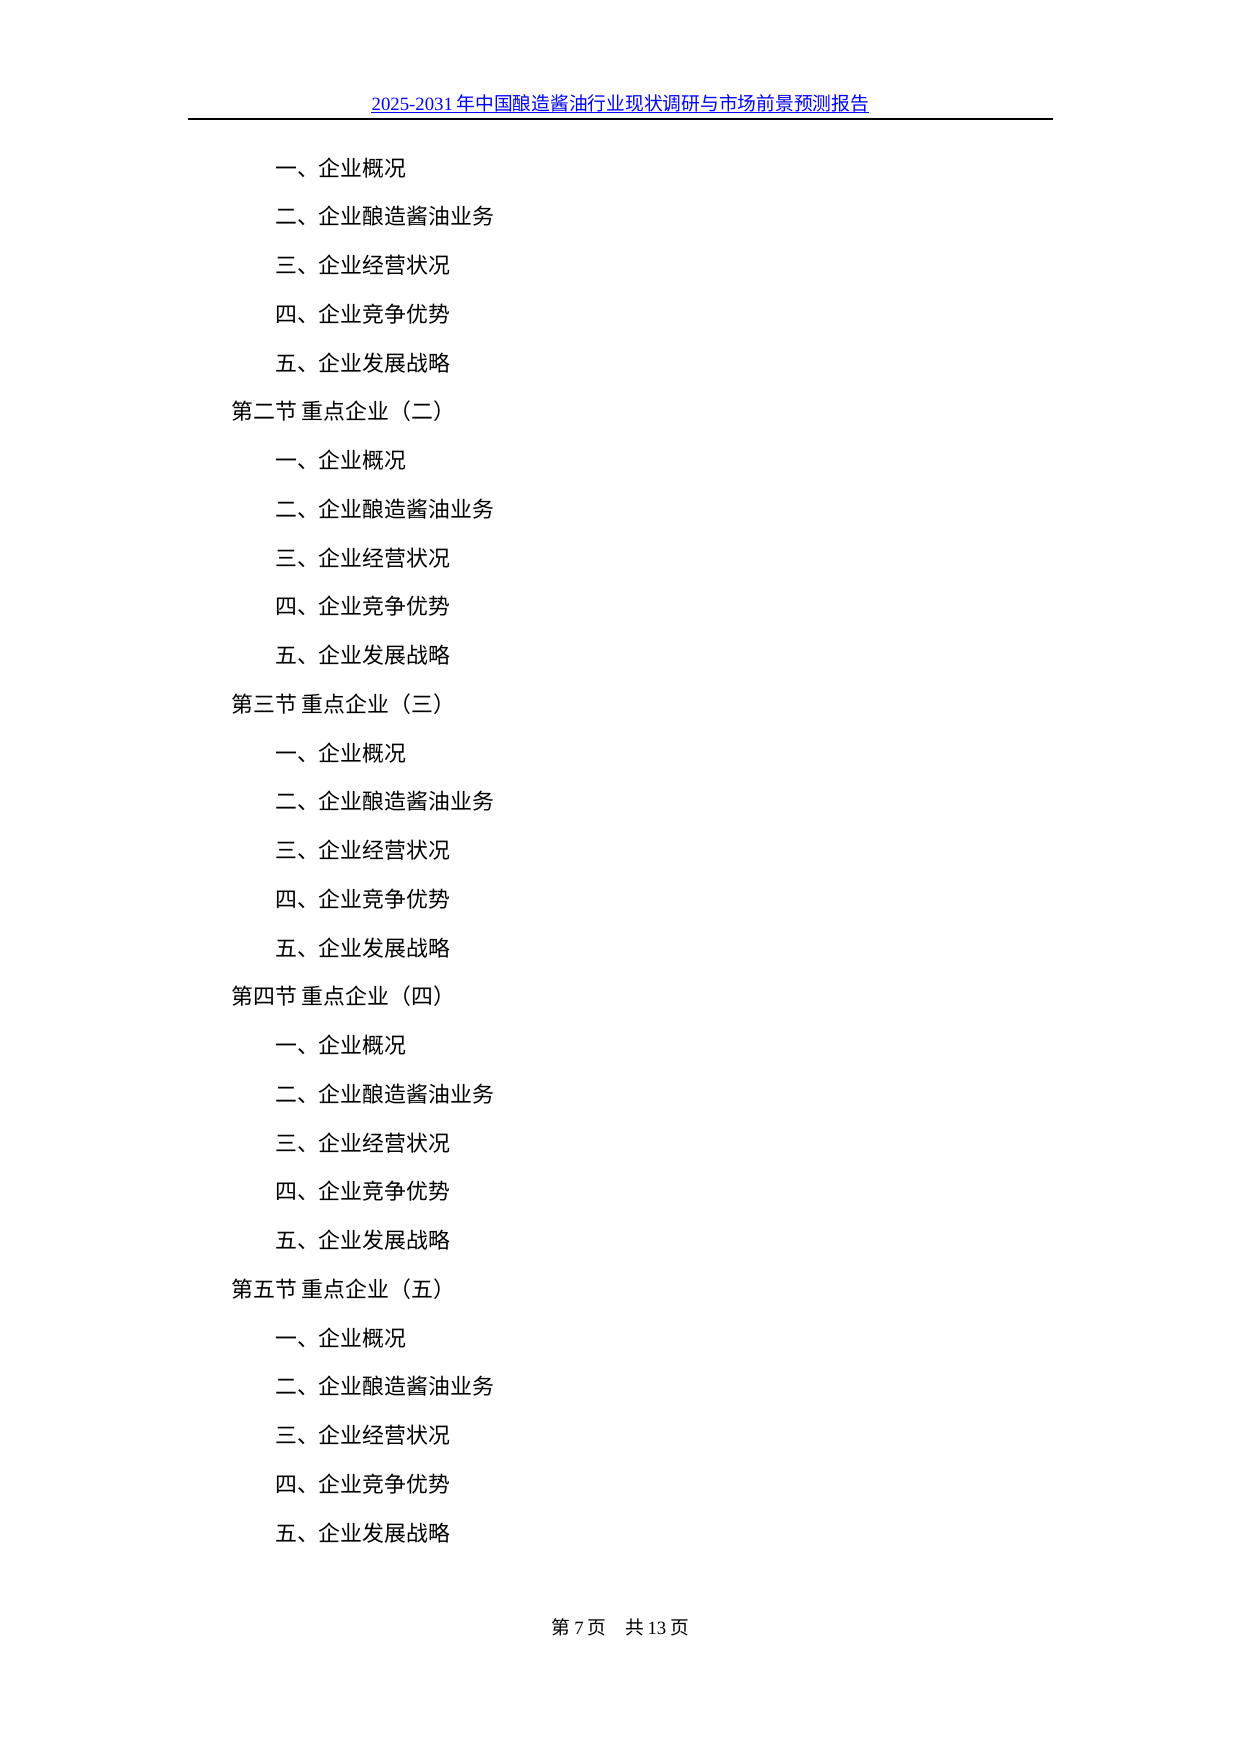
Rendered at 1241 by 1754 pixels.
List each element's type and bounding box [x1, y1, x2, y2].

text [187, 150, 1053, 1548]
